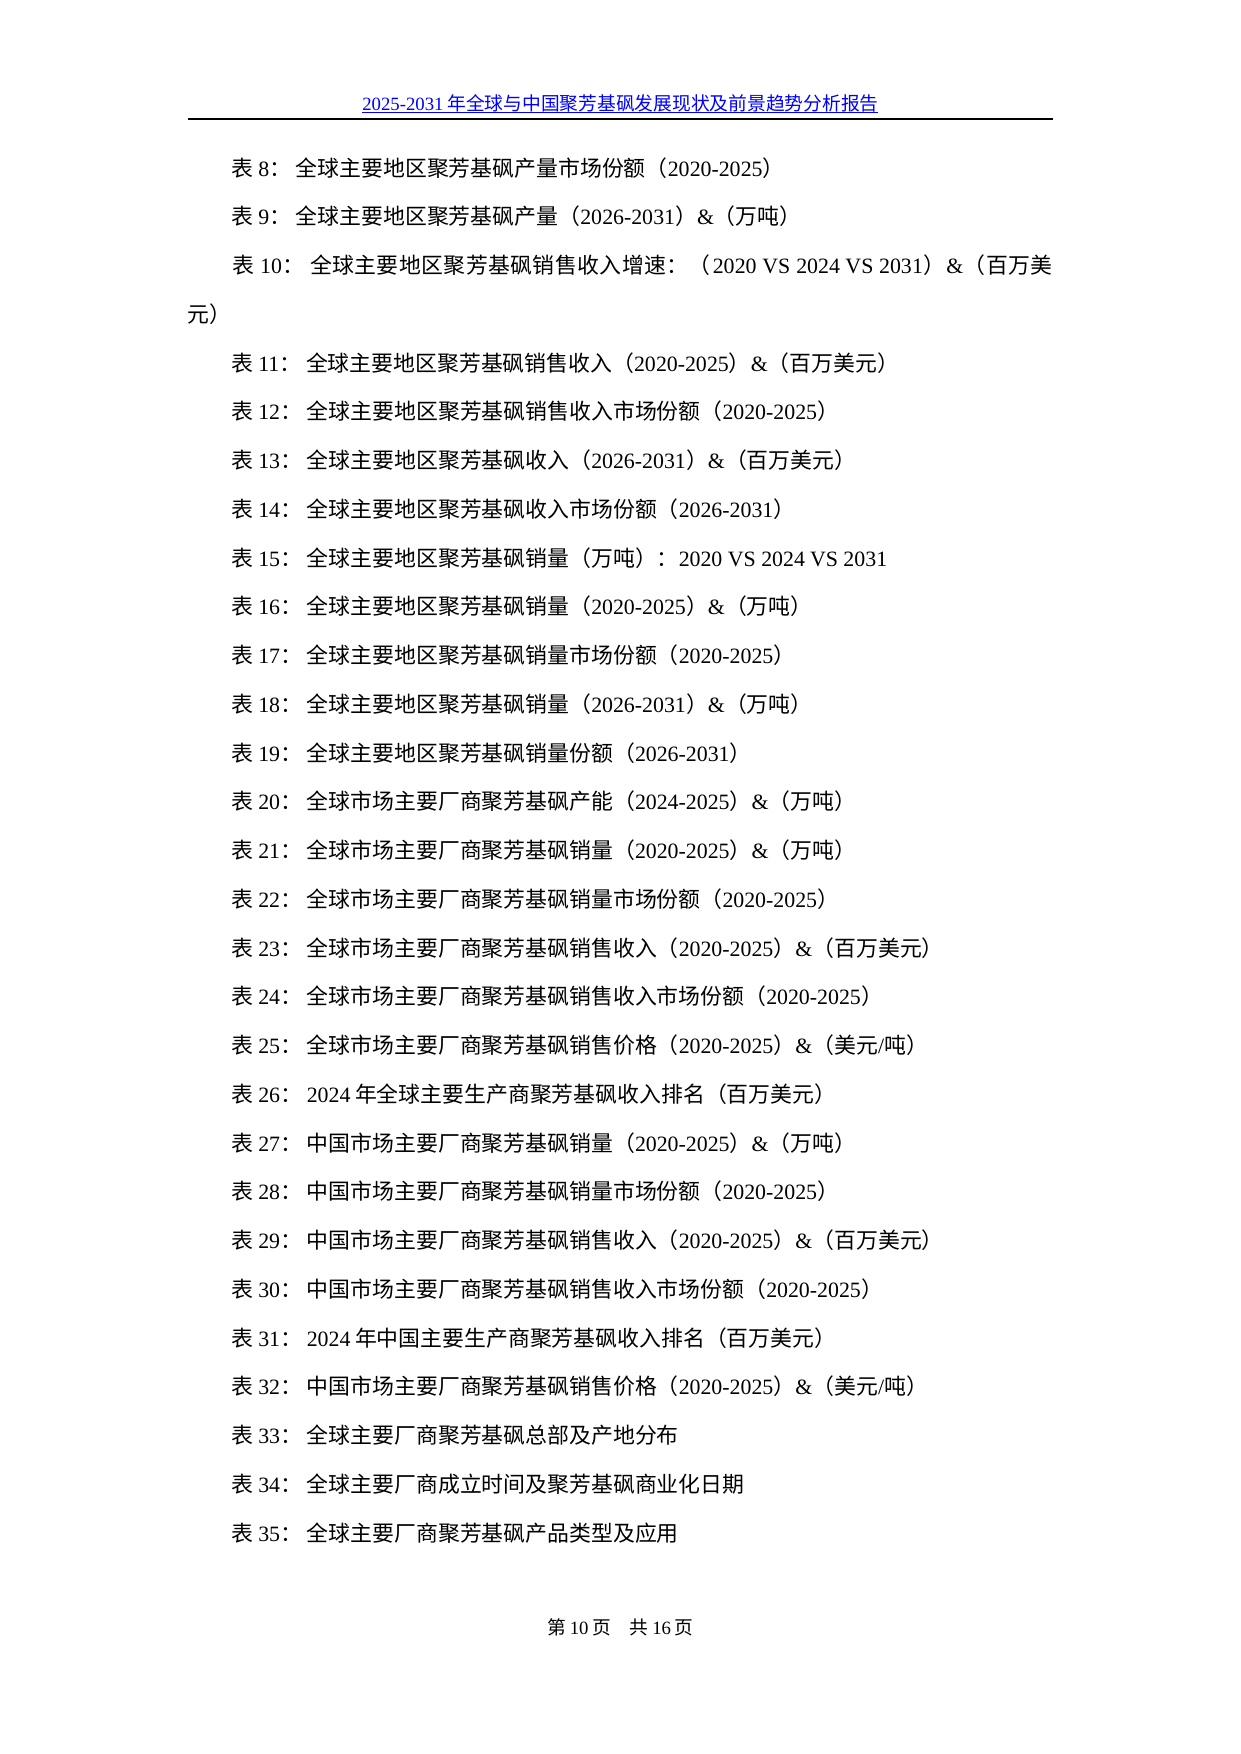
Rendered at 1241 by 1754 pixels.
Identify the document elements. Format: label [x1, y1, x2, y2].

text [187, 150, 1053, 1548]
